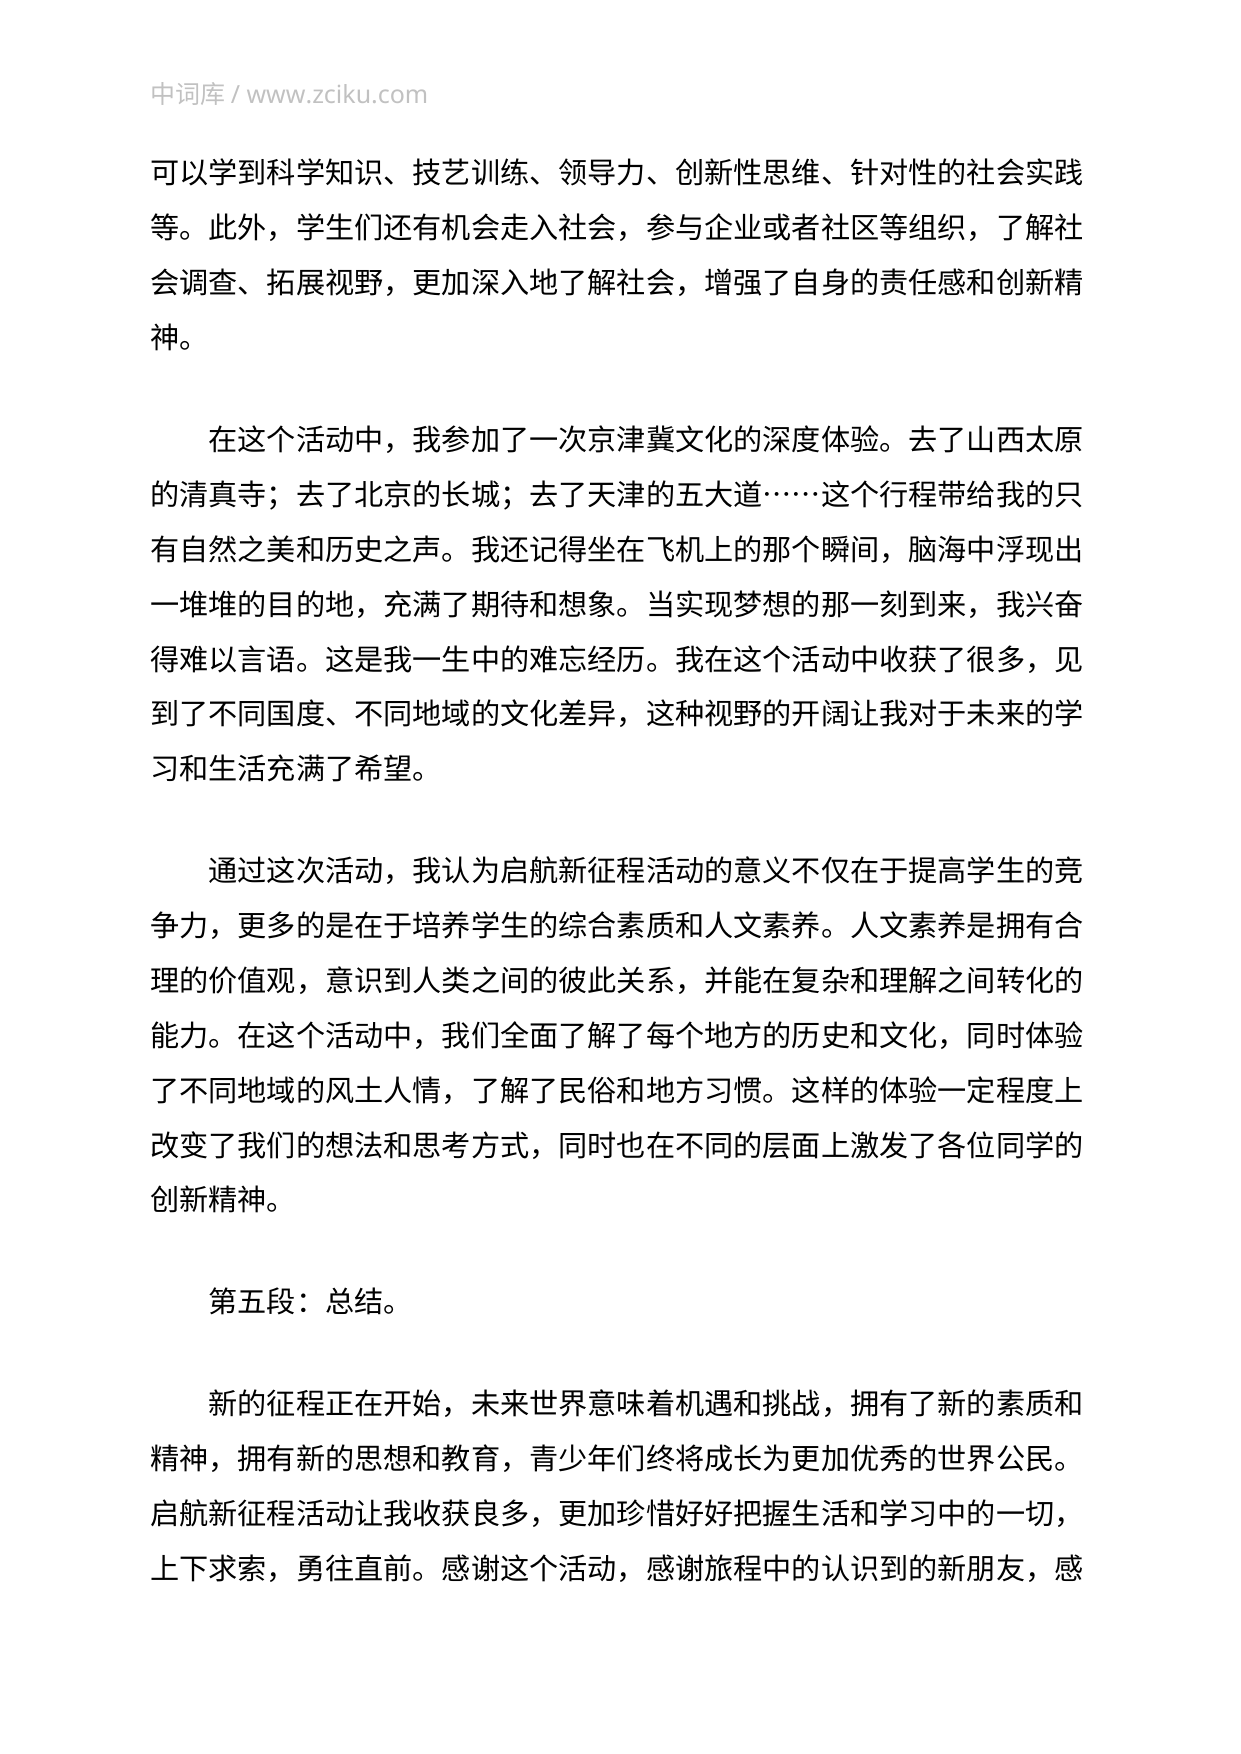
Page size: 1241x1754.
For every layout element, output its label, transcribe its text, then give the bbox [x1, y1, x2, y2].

text 第五段：总结。 [150, 1279, 1090, 1321]
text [150, 150, 1090, 357]
text 通过这次活动，我认为启航新征程活动的意义不仅在于提高学生的竞争力，更多的是在于培养学生的综合素质和人文素养。人文素养是拥有合理的价值观，意识到人类之间的彼此关系，并能在复杂和理解之间转化的能力。在这个活动中，我们全面了解了每个地方的历史和文化，同时体验了不同地域的风土人情，了解了民俗和地方习惯。这样的体验一定程度上改变了我们的想法和思考方式，同时也在不同的层面上激发了各位同学的创新精神。 [150, 848, 1090, 1219]
text 在这个活动中，我参加了一次京津冀文化的深度体验。去了山西太原的清真寺；去了北京的长城；去了天津的五大道……这个行程带给我的只有自然之美和历史之声。我还记得坐在飞机上的那个瞬间，脑海中浮现出一堆堆的目的地，充满了期待和想象。当实现梦想的那一刻到来，我兴奋得难以言语。这是我一生中的难忘经历。我在这个活动中收获了很多，见到了不同国度、不同地域的文化差异，这种视野的开阔让我对于未来的学习和生活充满了希望。 [150, 416, 1090, 788]
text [150, 1381, 1090, 1587]
